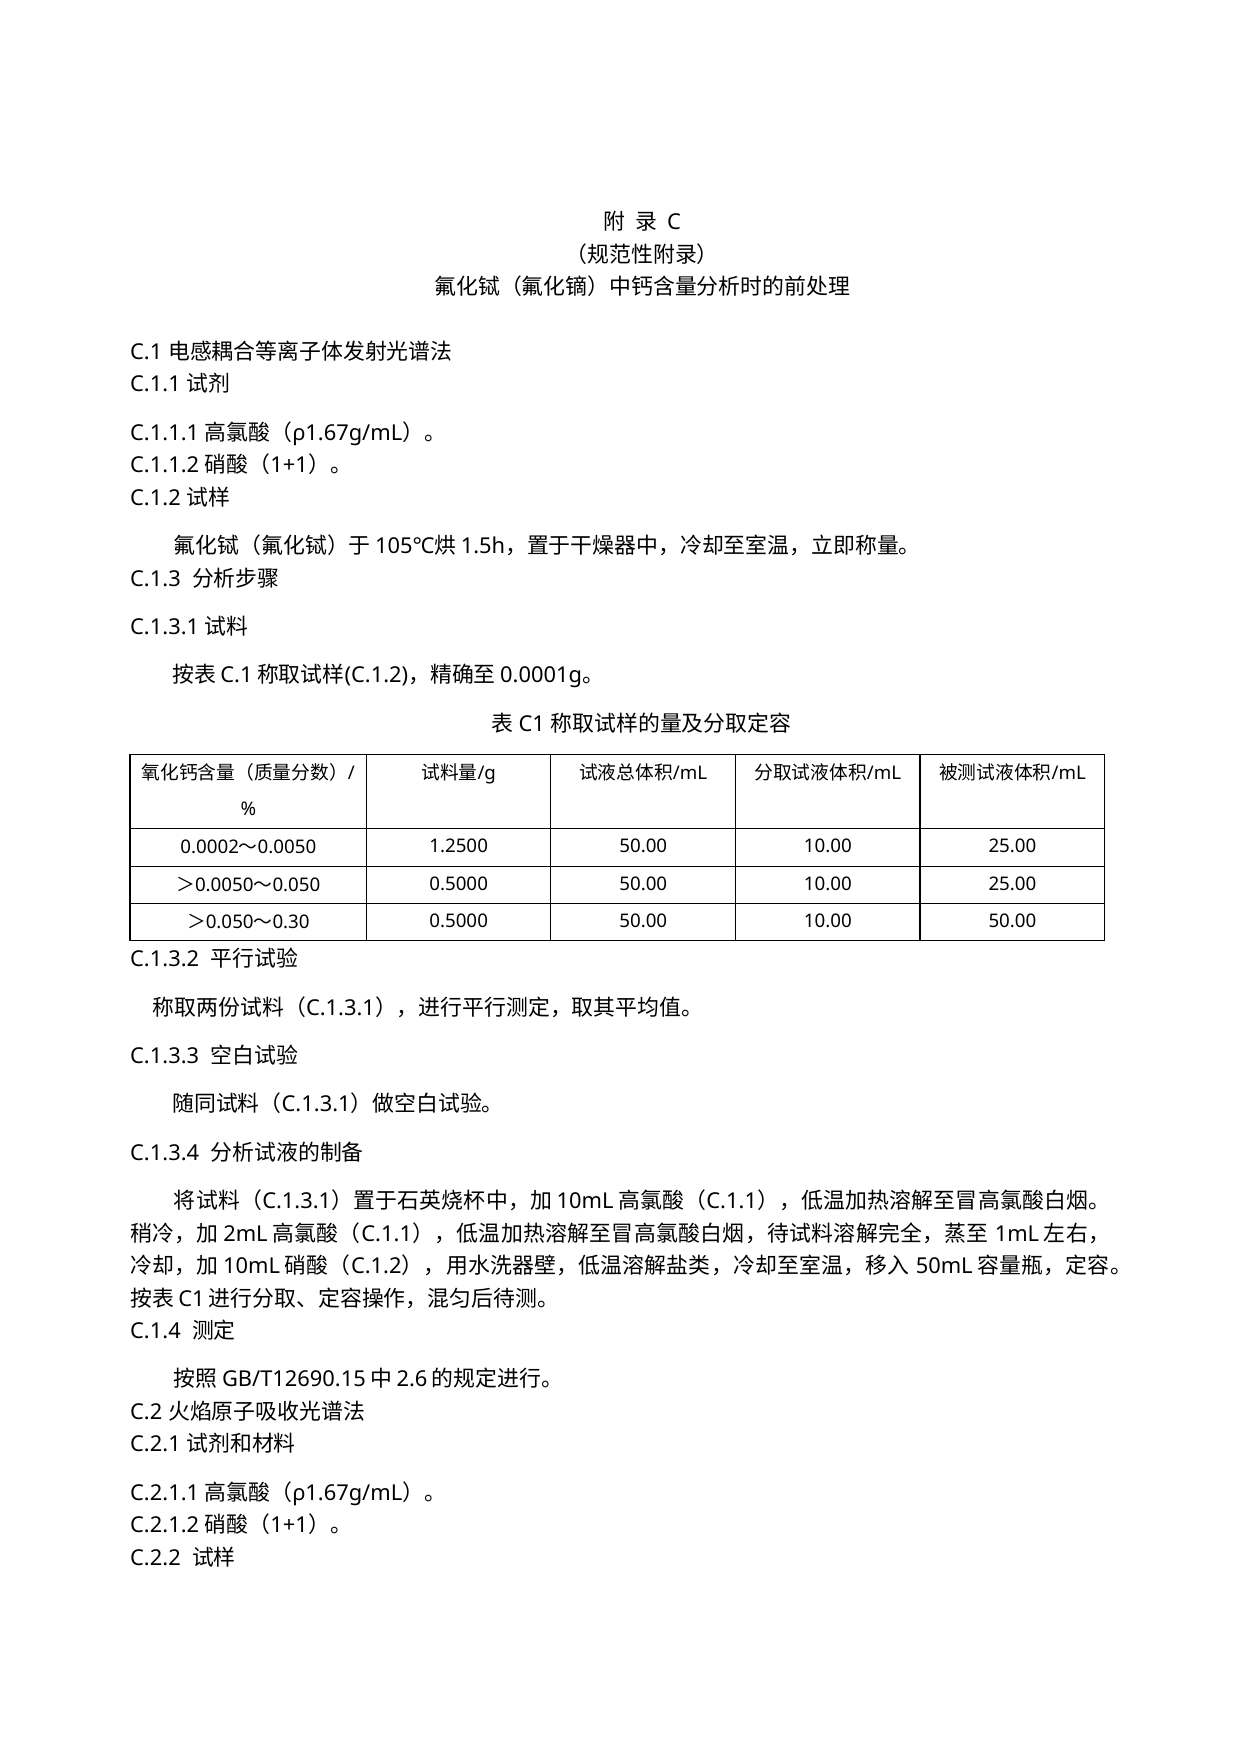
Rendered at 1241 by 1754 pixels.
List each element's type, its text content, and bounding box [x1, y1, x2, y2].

table_header 分取试液体积/mL [736, 755, 919, 828]
table_cell ＞0.0050～0.050 [131, 867, 366, 903]
text 表 C1 称取试样的量及分取定容 [130, 705, 1110, 738]
table_cell 0.0002～0.0050 [131, 829, 366, 866]
text C.1.4 测定 [130, 1313, 1110, 1345]
text C.1.3.3 空白试验 [130, 1038, 1110, 1070]
text C.2.1 试剂和材料 [130, 1426, 1110, 1459]
table_header 被测试液体积/mL [921, 755, 1104, 828]
text 称取两份试料（C.1.3.1），进行平行测定，取其平均值。 [130, 989, 1110, 1022]
text C.2.1.1 高氯酸（ρ1.67g/mL）。 [130, 1474, 1110, 1507]
text C.2.2 试样 [130, 1539, 1110, 1572]
table_cell 50.00 [551, 867, 735, 903]
table_cell 0.5000 [367, 867, 550, 903]
text C.2.1.2 硝酸（1+1）。 [130, 1507, 1110, 1539]
table_cell 1.2500 [367, 829, 550, 866]
table_header 试液总体积/mL [551, 755, 735, 828]
table_cell 50.00 [921, 904, 1104, 940]
text 随同试料（C.1.3.1）做空白试验。 [130, 1086, 1110, 1119]
text （规范性附录） [130, 236, 1110, 269]
text 将试料（C.1.3.1）置于石英烧杯中，加10mL高氯酸（C.1.1），低温加热溶解至冒高氯酸白烟。稍冷，加2mL高氯酸（C.1.1），低温加热溶解至冒高氯酸白烟，待试料溶解完全，蒸至1mL左右，冷却，加10mL硝酸（C.1.2），用水洗器壁，低温溶解盐类，冷却至室温，移入50mL容量瓶，定容。按表C1进行分取、定容操作，混匀后待测。 [130, 1183, 1110, 1313]
table_cell 10.00 [736, 904, 919, 940]
table_header 氧化钙含量（质量分数）/ % [131, 755, 366, 828]
text C.1.3.2 平行试验 [130, 941, 1110, 974]
text C.1.3.1 试料 [130, 609, 1110, 641]
text C.1.1.1 高氯酸（ρ1.67g/mL）。 [130, 414, 1110, 447]
text 按照GB/T12690.15中2.6的规定进行。 [130, 1361, 1110, 1394]
text C.1.3.4 分析试液的制备 [130, 1134, 1110, 1167]
text C.2 火焰原子吸收光谱法 [130, 1394, 1110, 1426]
text 氟化铽（氟化铽）于105℃烘1.5h，置于干燥器中，冷却至室温，立即称量。 [130, 528, 1110, 560]
table_cell ＞0.050～0.30 [131, 904, 366, 940]
table_cell 25.00 [921, 829, 1104, 866]
table_header 试料量/g [367, 755, 550, 828]
text C.1.1.2 硝酸（1+1）。 [130, 447, 1110, 479]
table_cell 50.00 [551, 904, 735, 940]
text C.1 电感耦合等离子体发射光谱法 [130, 334, 1110, 366]
table_cell 25.00 [921, 867, 1104, 903]
table_cell 10.00 [736, 867, 919, 903]
text C.1.3 分析步骤 [130, 560, 1110, 593]
text 按表C.1称取试样(C.1.2)，精确至0.0001g。 [130, 657, 1110, 689]
table_cell 50.00 [551, 829, 735, 866]
table_cell 10.00 [736, 829, 919, 866]
text 氟化铽（氟化镝）中钙含量分析时的前处理 [130, 269, 1110, 301]
table_cell 0.5000 [367, 904, 550, 940]
text C.1.1 试剂 [130, 366, 1110, 399]
text 附 录 C [130, 204, 1110, 236]
text C.1.2 试样 [130, 479, 1110, 512]
